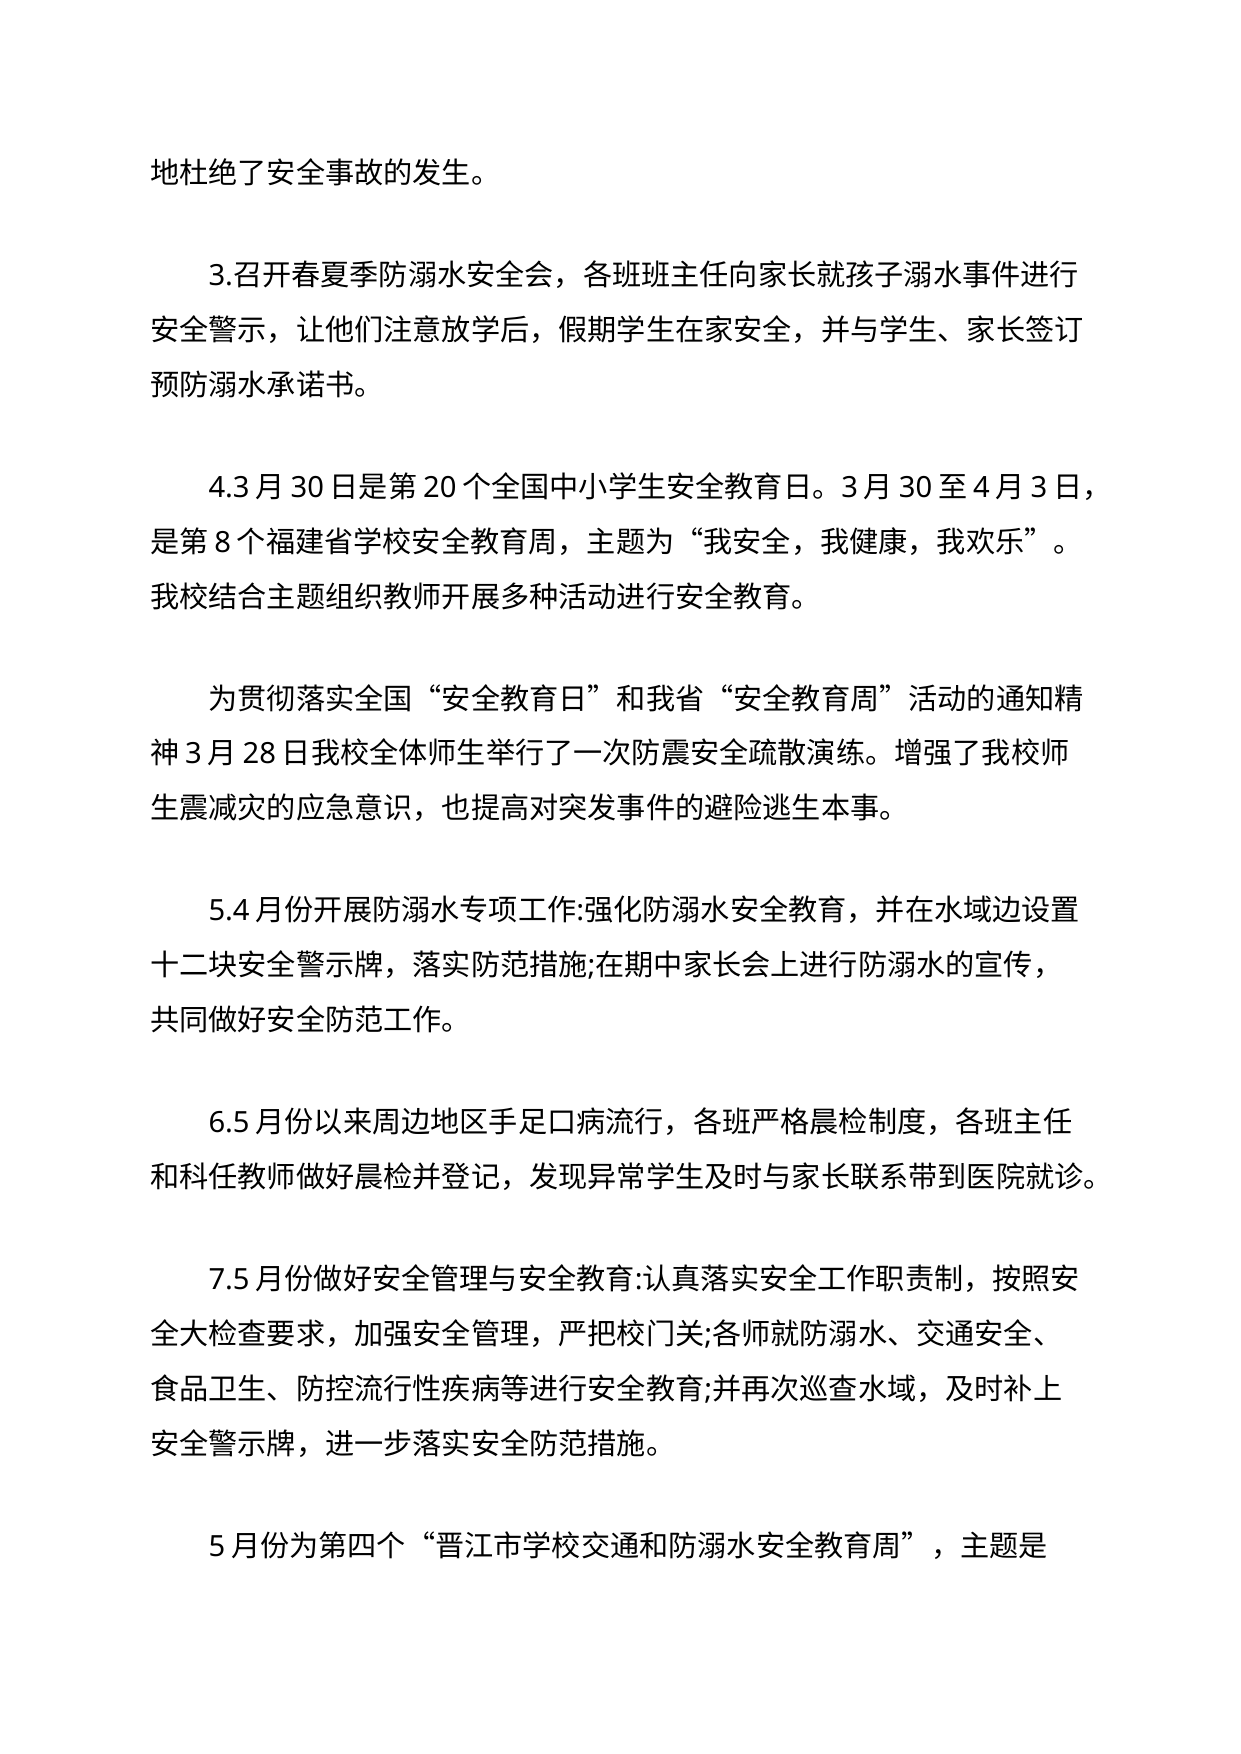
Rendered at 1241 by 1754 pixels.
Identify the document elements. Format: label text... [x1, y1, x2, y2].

text 3.召开春夏季防溺水安全会，各班班主任向家长就孩子溺水事件进行安全警示，让他们注意放学后，假期学生在家安全，并与学生、家长签订预防溺水承诺书。 [150, 252, 1090, 404]
text 5.4月份开展防溺水专项工作:强化防溺水安全教育，并在水域边设置十二块安全警示牌，落实防范措施;在期中家长会上进行防溺水的宣传，共同做好安全防范工作。 [150, 887, 1090, 1039]
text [150, 1522, 1090, 1564]
text 6.5月份以来周边地区手足口病流行，各班严格晨检制度，各班主任和科任教师做好晨检并登记，发现异常学生及时与家长联系带到医院就诊。 [150, 1099, 1090, 1196]
text 4.3月30日是第20个全国中小学生安全教育日。3月30至4月3日，是第8个福建省学校安全教育周，主题为“我安全，我健康，我欢乐”。我校结合主题组织教师开展多种活动进行安全教育。 [150, 463, 1090, 616]
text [150, 150, 1090, 192]
text 为贯彻落实全国“安全教育日”和我省“安全教育周”活动的通知精神3月28日我校全体师生举行了一次防震安全疏散演练。增强了我校师生震减灾的应急意识，也提高对突发事件的避险逃生本事。 [150, 675, 1090, 827]
text 7.5月份做好安全管理与安全教育:认真落实安全工作职责制，按照安全大检查要求，加强安全管理，严把校门关;各师就防溺水、交通安全、食品卫生、防控流行性疾病等进行安全教育;并再次巡查水域，及时补上安全警示牌，进一步落实安全防范措施。 [150, 1255, 1090, 1463]
